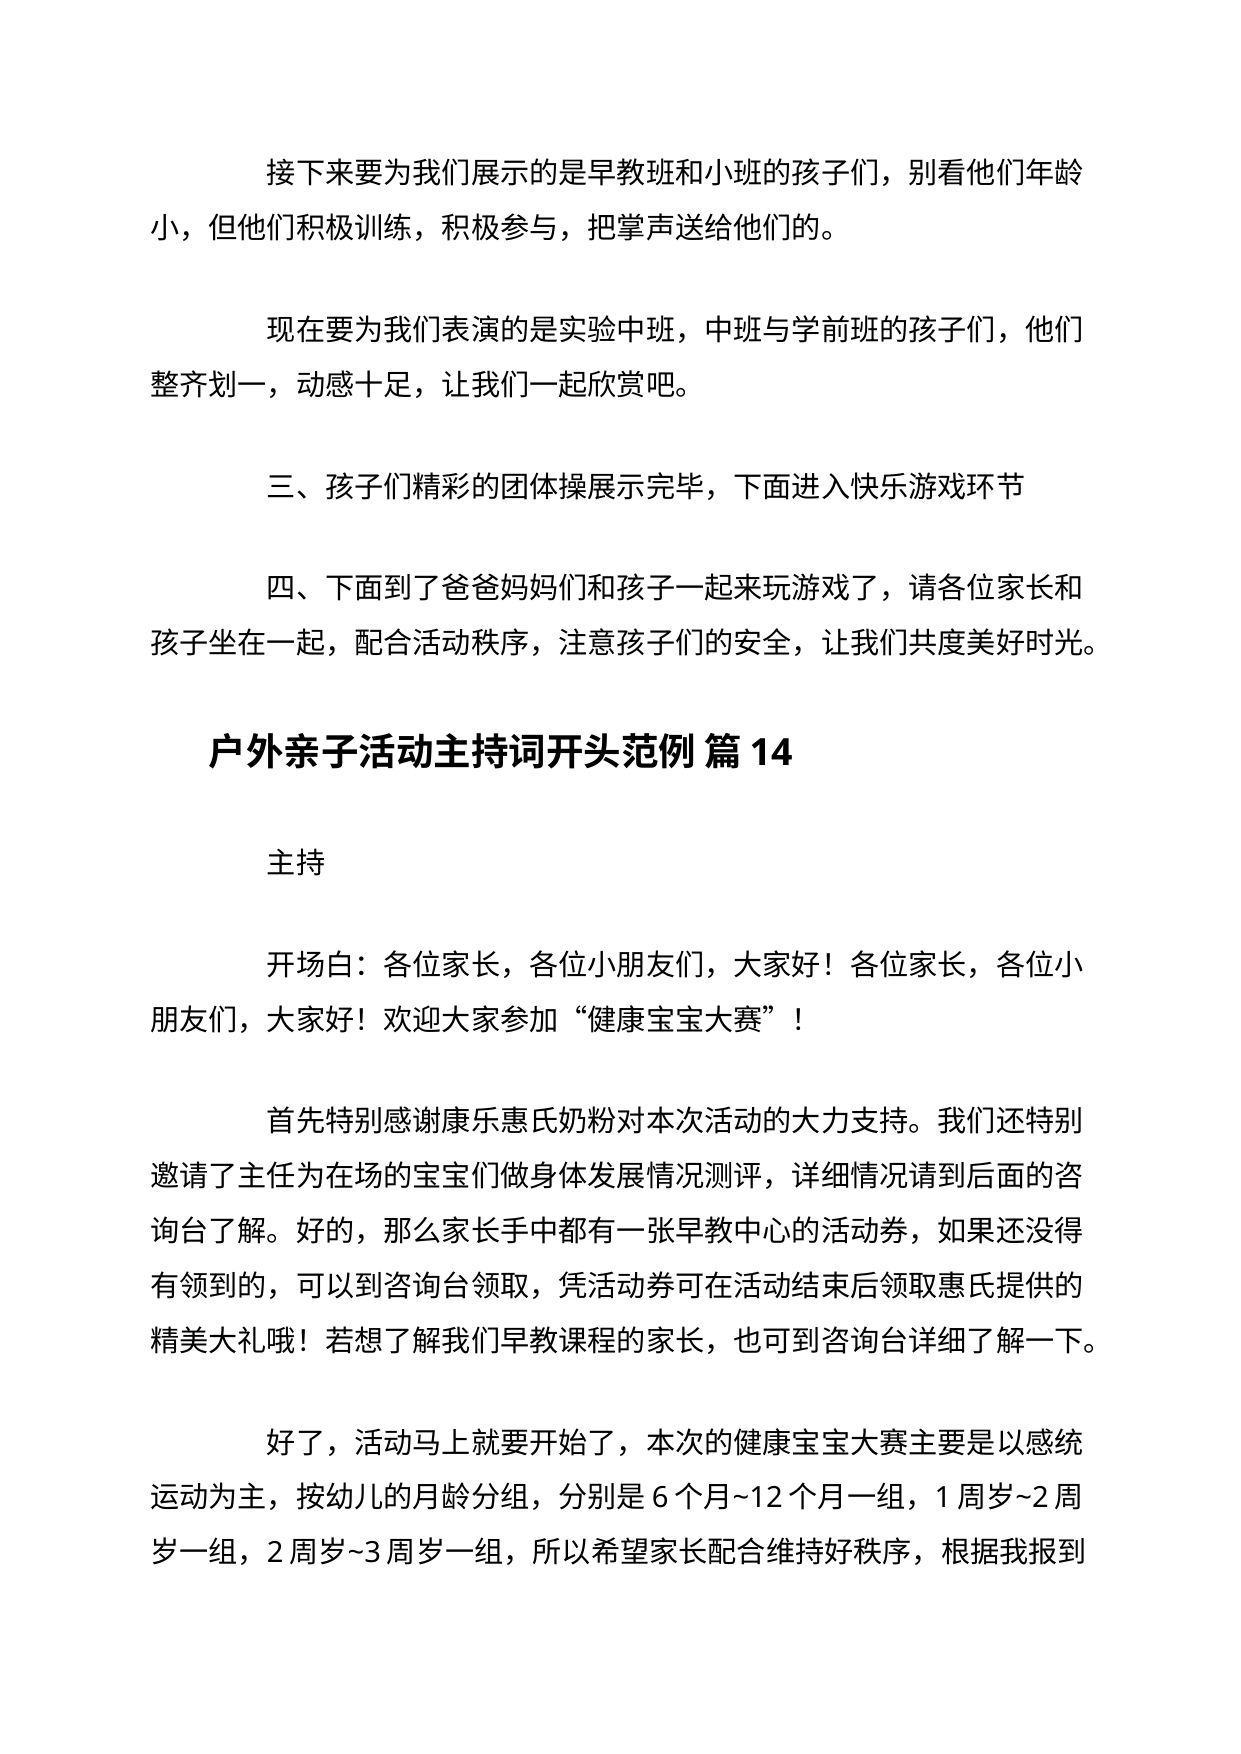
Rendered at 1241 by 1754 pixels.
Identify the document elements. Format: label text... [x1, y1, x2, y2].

text 户外亲子活动主持词开头范例 篇14 [150, 722, 1090, 776]
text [150, 1419, 1090, 1571]
text 三、孩子们精彩的团体操展示完毕，下面进入快乐游戏环节 [150, 463, 1090, 506]
text 接下来要为我们展示的是早教班和小班的孩子们，别看他们年龄小，但他们积极训练，积极参与，把掌声送给他们的。 [150, 150, 1090, 247]
text 四、下面到了爸爸妈妈们和孩子一起来玩游戏了，请各位家长和孩子坐在一起，配合活动秩序，注意孩子们的安全，让我们共度美好时光。 [150, 565, 1090, 662]
text 首先特别感谢康乐惠氏奶粉对本次活动的大力支持。我们还特别邀请了主任为在场的宝宝们做身体发展情况测评，详细情况请到后面的咨询台了解。好的，那么家长手中都有一张早教中心的活动券，如果还没得有领到的，可以到咨询台领取，凭活动券可在活动结束后领取惠氏提供的精美大礼哦！若想了解我们早教课程的家长，也可到咨询台详细了解一下。 [150, 1098, 1090, 1360]
text 主持 [150, 839, 1090, 882]
text 开场白：各位家长，各位小朋友们，大家好！各位家长，各位小朋友们，大家好！欢迎大家参加“健康宝宝大赛”！ [150, 941, 1090, 1038]
text 现在要为我们表演的是实验中班，中班与学前班的孩子们，他们整齐划一，动感十足，让我们一起欣赏吧。 [150, 307, 1090, 404]
